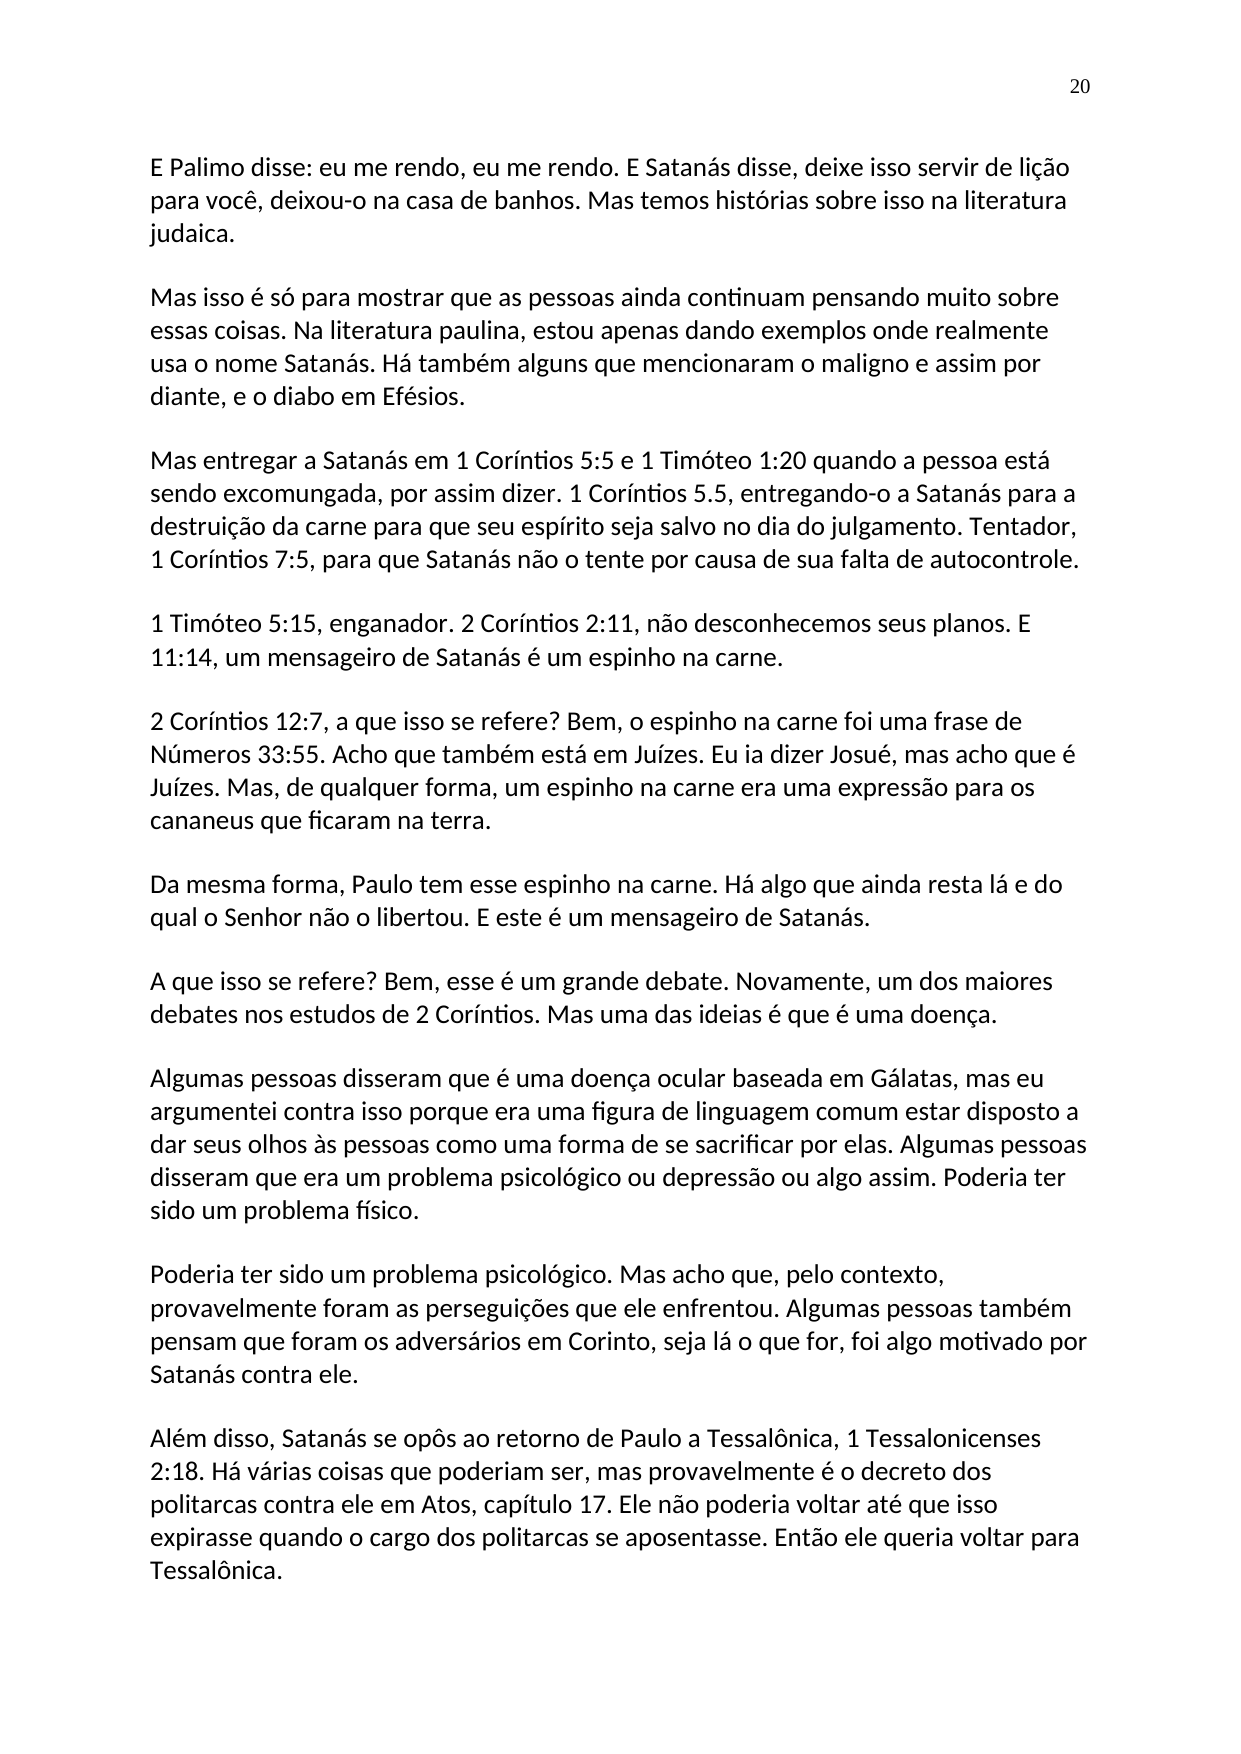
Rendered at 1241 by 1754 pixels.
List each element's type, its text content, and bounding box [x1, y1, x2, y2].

text Mas isso é só para mostrar que as pessoas ainda continuam pensando muito sobre essas coisas. Na literatura paulina, estou apenas dando exemplos onde realmente usa o nome Satanás. Há também alguns que mencionaram o maligno e assim por diante, e o diabo em Efésios. [150, 280, 1090, 412]
text A que isso se refere? Bem, esse é um grande debate. Novamente, um dos maiores debates nos estudos de 2 Coríntios. Mas uma das ideias é que é uma doença. [150, 964, 1090, 1030]
text Além disso, Satanás se opôs ao retorno de Paulo a Tessalônica, 1 Tessalonicenses 2:18. Há várias coisas que poderiam ser, mas provavelmente é o decreto dos politarcas contra ele em Atos, capítulo 17. Ele não poderia voltar até que isso expirasse quando o cargo dos politarcas se aposentasse. Então ele queria voltar para Tessalônica. [150, 1421, 1090, 1586]
text Mas entregar a Satanás em 1 Coríntios 5:5 e 1 Timóteo 1:20 quando a pessoa está sendo excomungada, por assim dizer. 1 Coríntios 5.5, entregando-o a Satanás para a destruição da carne para que seu espírito seja salvo no dia do julgamento. Tentador, 1 Coríntios 7:5, para que Satanás não o tente por causa de sua falta de autocontrole. [150, 443, 1090, 576]
text E Palimo disse: eu me rendo, eu me rendo. E Satanás disse, deixe isso servir de lição para você, deixou-o na casa de banhos. Mas temos histórias sobre isso na literatura judaica. [150, 150, 1090, 249]
text 2 Coríntios 12:7, a que isso se refere? Bem, o espinho na carne foi uma frase de Números 33:55. Acho que também está em Juízes. Eu ia dizer Josué, mas acho que é Juízes. Mas, de qualquer forma, um espinho na carne era uma expressão para os cananeus que ficaram na terra. [150, 704, 1090, 836]
text Poderia ter sido um problema psicológico. Mas acho que, pelo contexto, provavelmente foram as perseguições que ele enfrentou. Algumas pessoas também pensam que foram os adversários em Corinto, seja lá o que for, foi algo motivado por Satanás contra ele. [150, 1258, 1090, 1390]
text 1 Timóteo 5:15, enganador. 2 Coríntios 2:11, não desconhecemos seus planos. E 11:14, um mensageiro de Satanás é um espinho na carne. [150, 607, 1090, 673]
text Algumas pessoas disseram que é uma doença ocular baseada em Gálatas, mas eu argumentei contra isso porque era uma figura de linguagem comum estar disposto a dar seus olhos às pessoas como uma forma de se sacrificar por elas. Algumas pessoas disseram que era um problema psicológico ou depressão ou algo assim. Poderia ter sido um problema físico. [150, 1061, 1090, 1227]
text Da mesma forma, Paulo tem esse espinho na carne. Há algo que ainda resta lá e do qual o Senhor não o libertou. E este é um mensageiro de Satanás. [150, 867, 1090, 933]
